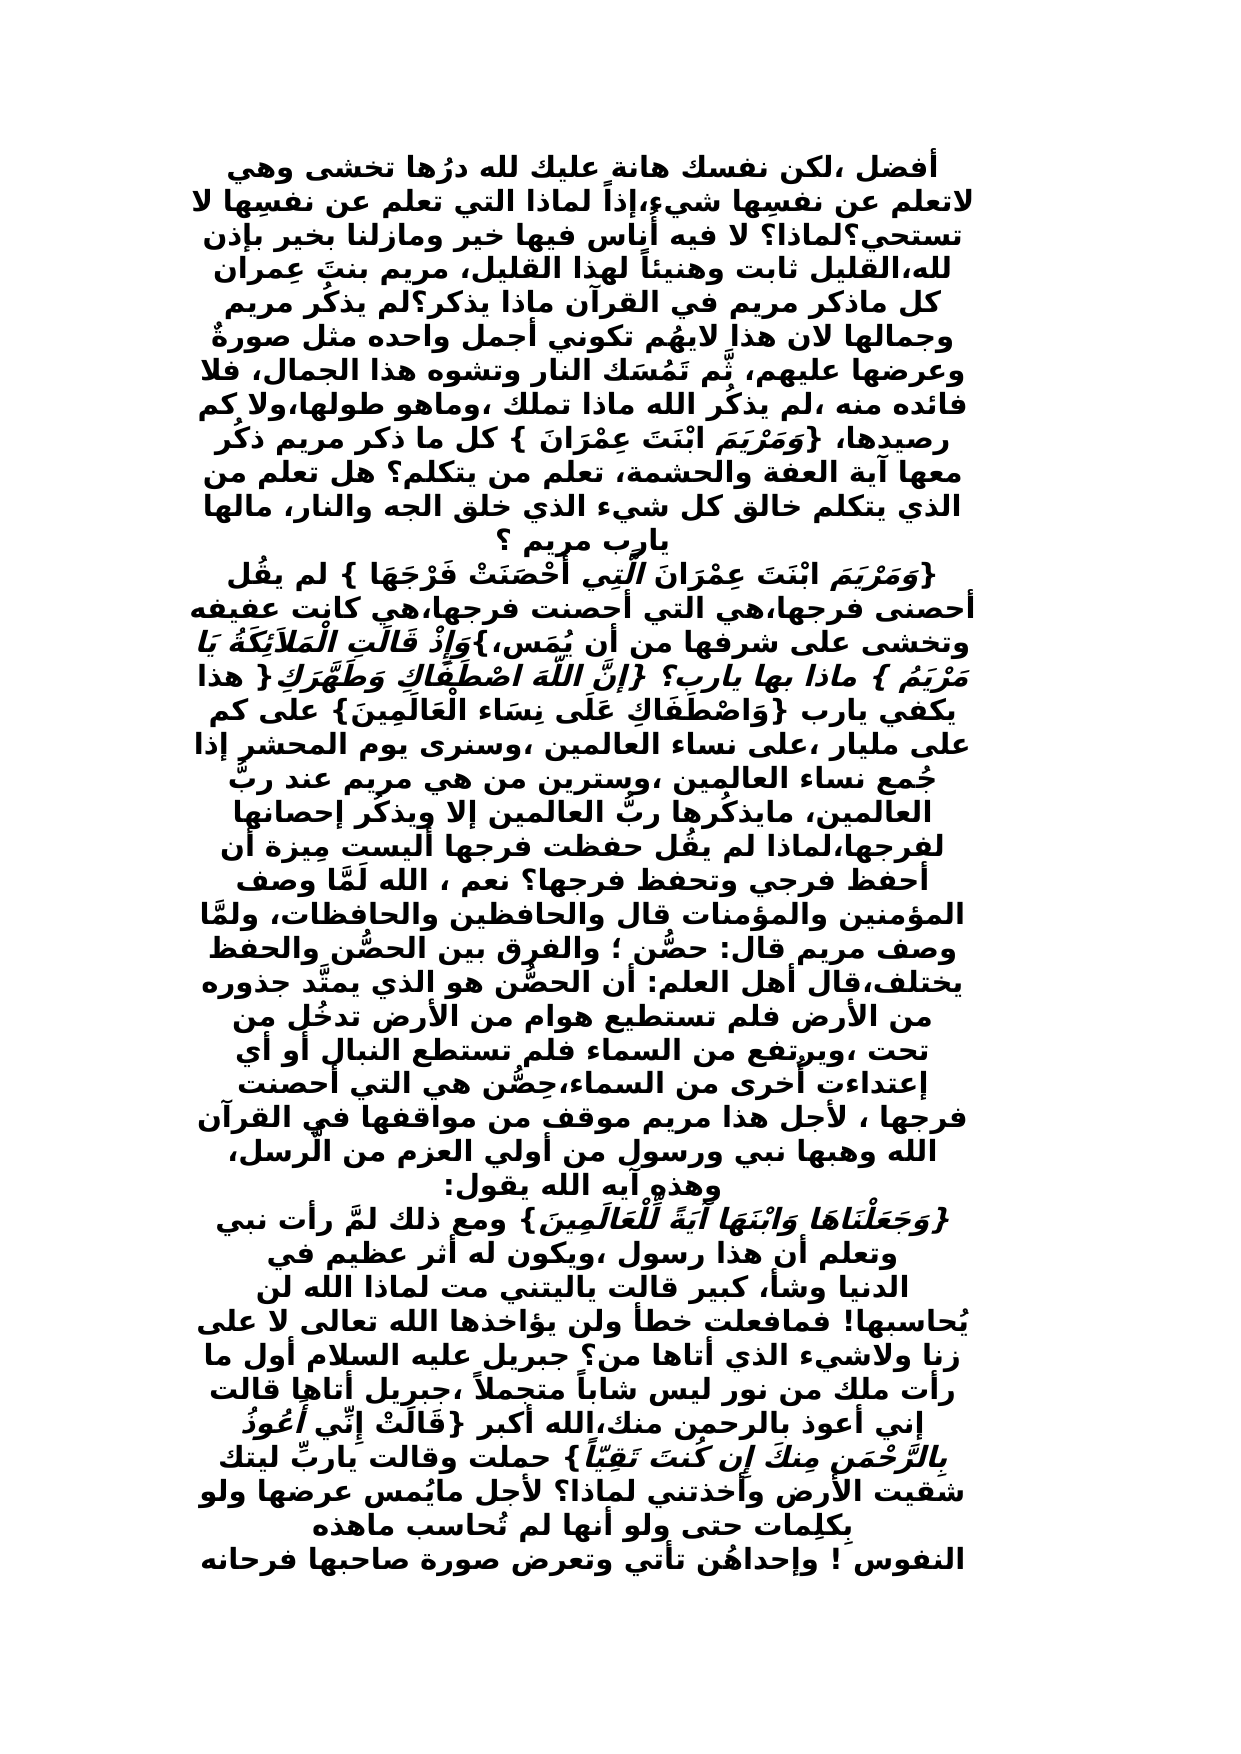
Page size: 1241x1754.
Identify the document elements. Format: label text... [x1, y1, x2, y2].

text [187, 1203, 978, 1576]
text {وَمَرْيَمَ ابْنَتَ عِمْرَانَ الَّتِي أَحْصَنَتْ فَرْجَهَا } لم يقُل أحصنى فرجها،هي التي أحصنت فرجها،هي كانت عفيفه وتخشى على شرفها من أن يُمَس،}وَإِذْ قَالَتِ الْمَلاَئِكَةُ يَا مَرْيَمُ } ماذا بها يارب؟ {إِنَّ اللّهَ اصْطَفَاكِ وَطَهَّرَكِ{ هذا يكفي يارب {وَاصْطَفَاكِ عَلَى نِسَاء الْعَالَمِينَ} على كم على مليار ،على نساء العالمين ،وسنرى يوم المحشر إذا جُمع نساء العالمين ،وسترين من هي مريم عند ربُّ العالمين، مايذكُرها ربُّ العالمين إلا ويذكُر إحصانها لفرجها،لماذا لم يقُل حفظت فرجها أليست مِيزة أن أحفظ فرجي وتحفظ فرجها؟ نعم ، الله لَمَّا وصف المؤمنين والمؤمنات قال والحافظين والحافظات، ولمَّا وصف مريم قال: حصُّن ؛ والفرق بين الحصُّن والحفظ يختلف،قال أهل العلم: أن الحصُّن هو الذي يمتَّد جذوره من الأرض فلم تستطيع هوام من الأرض تدخُل من تحت ،ويرتفع من السماء فلم تستطع النبال أو أي إعتداءت أُخرى من السماء،حِصُّن هي التي أحصنت فرجها ، لأجل هذا مريم موقف من مواقفها في القرآن الله وهبها نبي ورسول من أولي العزم من الُّرسل، وهذه آيه الله يقول: [187, 557, 978, 1203]
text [187, 150, 978, 557]
